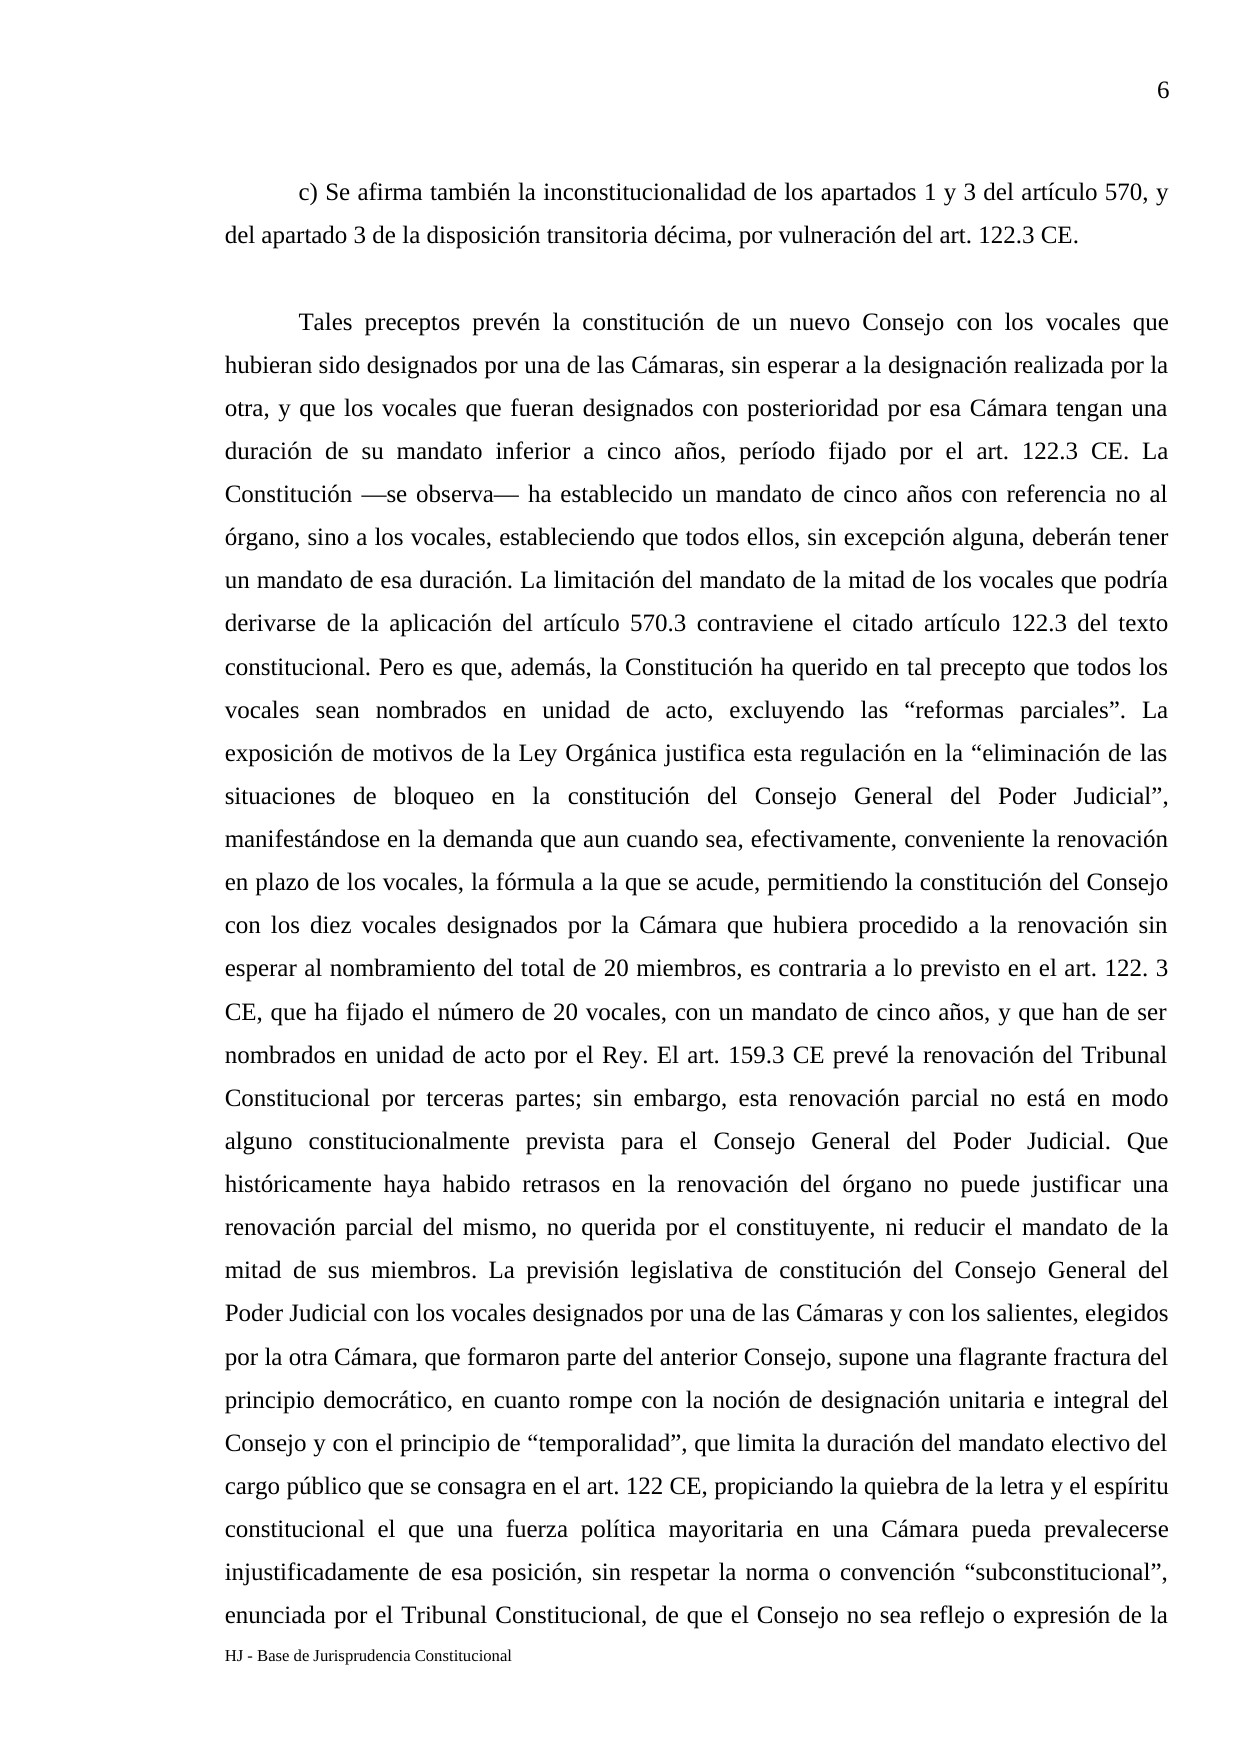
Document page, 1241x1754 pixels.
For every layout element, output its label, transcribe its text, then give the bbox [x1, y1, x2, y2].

text c) Se afirma también la inconstitucionalidad de los apartados 1 y 3 del artículo 570, y del apartado 3 de la disposición transitoria décima, por vulneración del art. 122.3 CE. [224, 177, 1169, 249]
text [224, 307, 1169, 1629]
